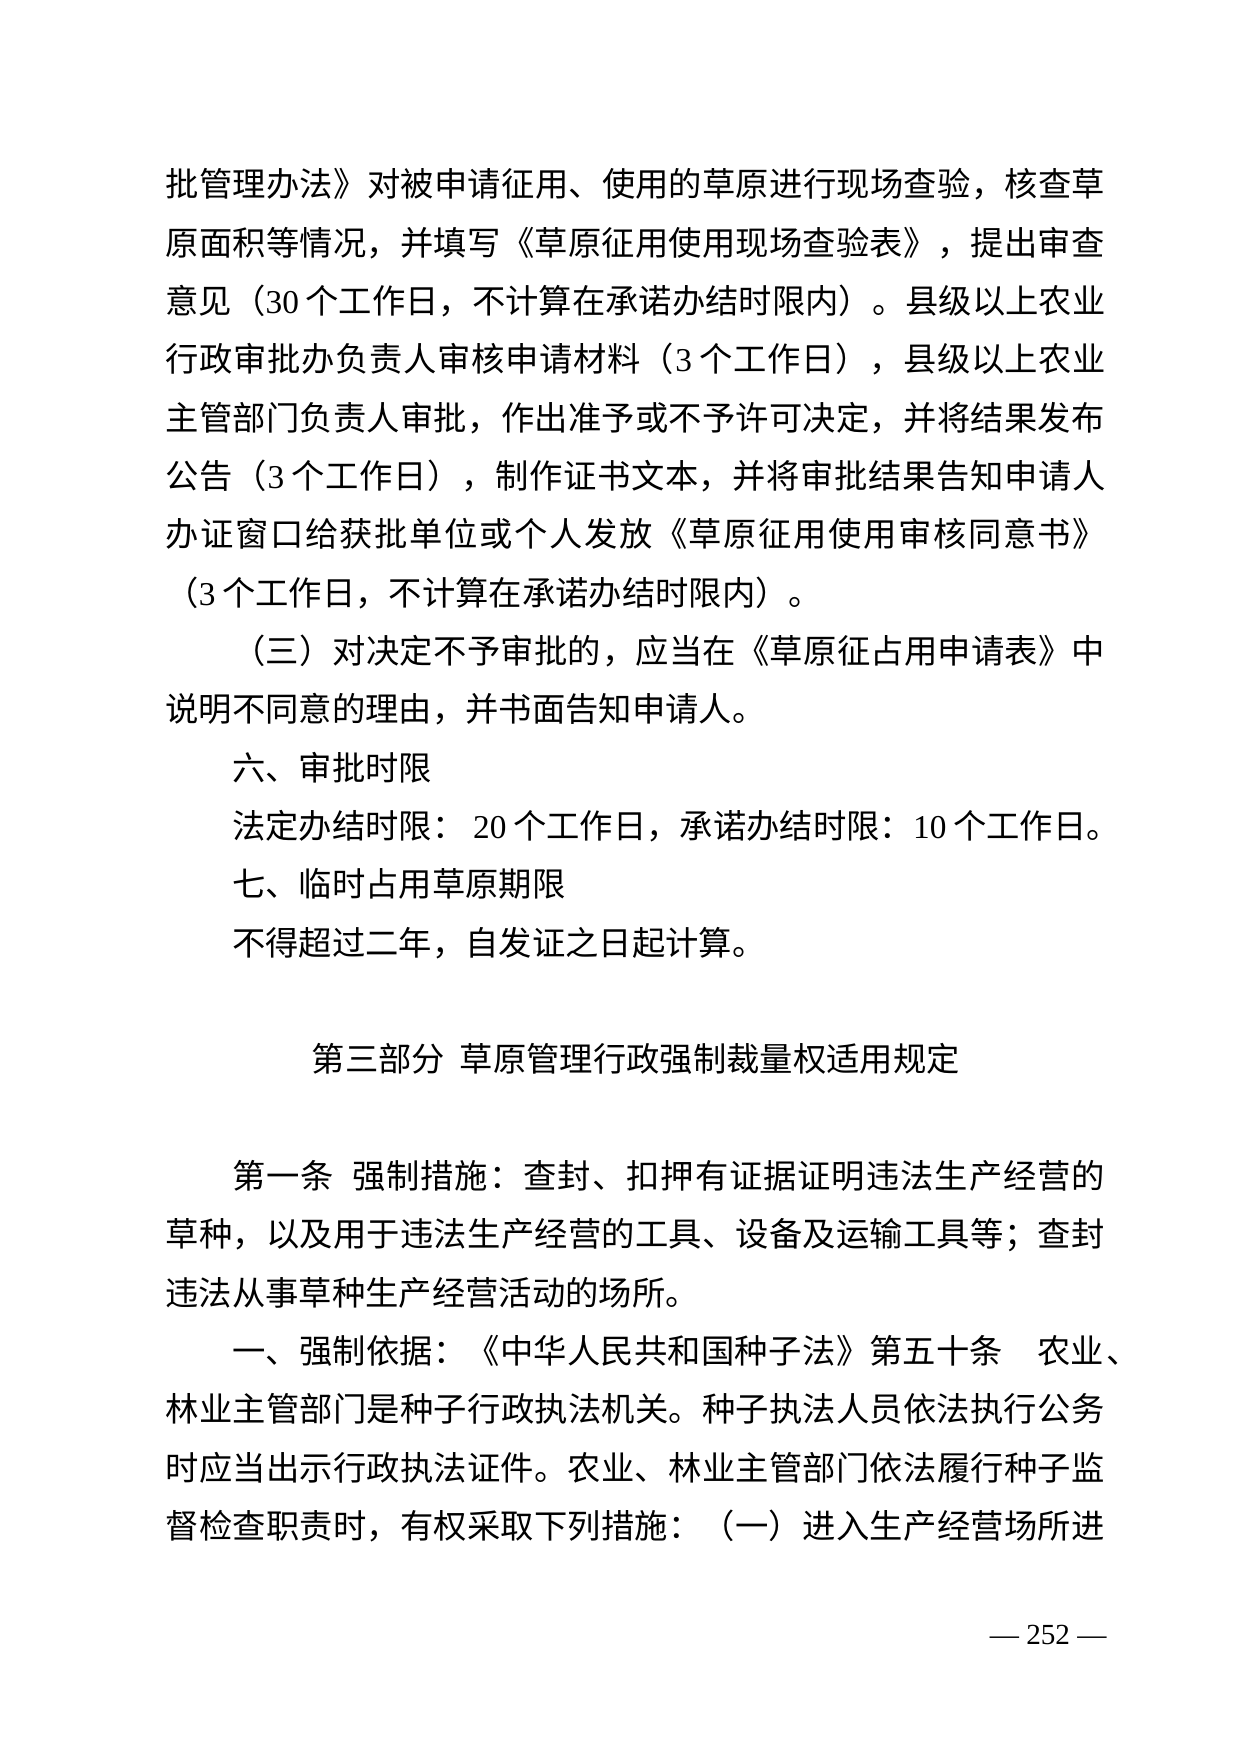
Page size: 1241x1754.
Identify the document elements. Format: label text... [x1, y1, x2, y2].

text 六、审批时限 [165, 733, 1106, 792]
text 七、临时占用草原期限 [165, 850, 1106, 908]
text （三）对决定不予审批的，应当在《草原征占用申请表》中说明不同意的理由，并书面告知申请人。 [165, 617, 1106, 733]
text 第三部分 草原管理行政强制裁量权适用规定 [165, 1025, 1106, 1083]
text 不得超过二年，自发证之日起计算。 [165, 908, 1106, 967]
text 第一条 强制措施：查封、扣押有证据证明违法生产经营的草种，以及用于违法生产经营的工具、设备及运输工具等；查封违法从事草种生产经营活动的场所。 [165, 1142, 1106, 1317]
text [165, 1317, 1106, 1550]
text 法定办结时限： 20个工作日，承诺办结时限：10个工作日。 [165, 792, 1106, 850]
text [165, 150, 1106, 617]
